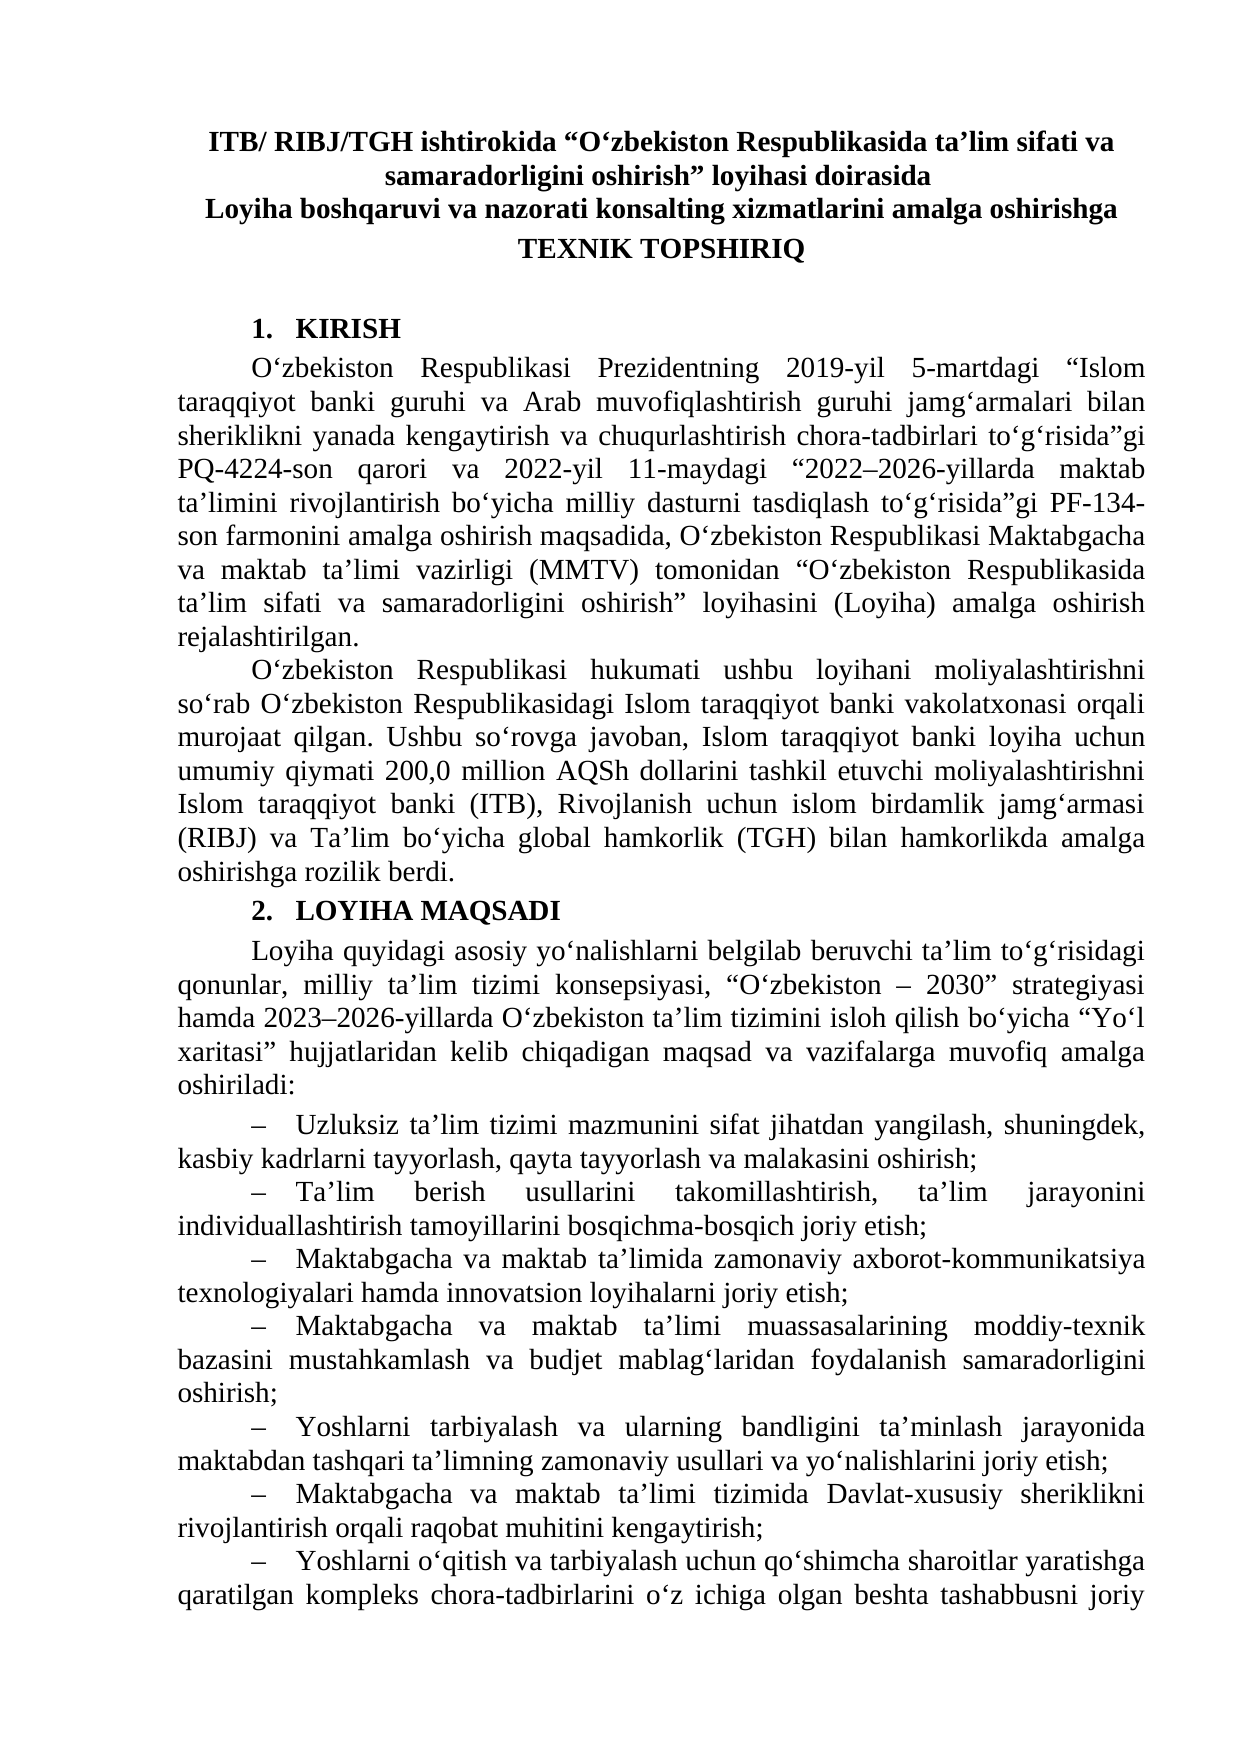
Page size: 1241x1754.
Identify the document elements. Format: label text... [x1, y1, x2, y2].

list Maktabgacha va maktab ta’limida zamonaviy axborot-kommunikatsiya texnologiyalari hamda innovatsion loyihalarni joriy etish; [177, 1241, 1146, 1308]
text ITB/ RIBJ/TGH ishtirokida “O‘zbekiston Respublikasida ta’lim sifati va samaradorligini oshirish” loyihasi doirasida Loyiha boshqaruvi va nazorati konsalting xizmatlarini amalga oshirishga [177, 124, 1146, 225]
text O‘zbekiston Respublikasi Prezidentning 2019-yil 5-martdagi “Islom taraqqiyot banki guruhi va Arab muvofiqlashtirish guruhi jamg‘armalari bilan sheriklikni yanada kengaytirish va chuqurlashtirish chora-tadbirlari to‘g‘risida”gi PQ-4224-son qarori va 2022-yil 11-maydagi “2022–2026-yillarda maktab ta’limini rivojlantirish bo‘yicha milliy dasturni tasdiqlash to‘g‘risida”gi PF-134-son farmonini amalga oshirish maqsadida, O‘zbekiston Respublikasi Maktabgacha va maktab ta’limi vazirligi (MMTV) tomonidan “O‘zbekiston Respublikasida ta’lim sifati va samaradorligini oshirish” loyihasini (Loyiha) amalga oshirish rejalashtirilgan. [177, 351, 1146, 652]
subtitle KIRISH [177, 311, 1146, 344]
subtitle LOYIHA MAQSADI [177, 893, 1146, 927]
text Loyiha quyidagi asosiy yo‘nalishlarni belgilab beruvchi ta’lim to‘g‘risidagi qonunlar, milliy ta’lim tizimi konsepsiyasi, “O‘zbekiston – 2030” strategiyasi hamda 2023–2026-yillarda O‘zbekiston ta’lim tizimini isloh qilish bo‘yicha “Yo‘l xaritasi” hujjatlaridan kelib chiqadigan maqsad va vazifalarga muvofiq amalga oshiriladi: [177, 933, 1146, 1101]
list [177, 1543, 1146, 1610]
list Maktabgacha va maktab ta’limi muassasalarining moddiy-texnik bazasini mustahkamlash va budjet mablag‘laridan foydalanish samaradorligini oshirish; [177, 1308, 1146, 1409]
subtitle TEXNIK TOPSHIRIQ [177, 231, 1146, 265]
list Uzluksiz ta’lim tizimi mazmunini sifat jihatdan yangilash, shuningdek, kasbiy kadrlarni tayyorlash, qayta tayyorlash va malakasini oshirish; [177, 1107, 1146, 1174]
list Maktabgacha va maktab ta’limi tizimida Davlat-xususiy sheriklikni rivojlantirish orqali raqobat muhitini kengaytirish; [177, 1476, 1146, 1543]
list Ta’lim berish usullarini takomillashtirish, ta’lim jarayonini individuallashtirish tamoyillarini bosqichma-bosqich joriy etish; [177, 1174, 1146, 1241]
text O‘zbekiston Respublikasi hukumati ushbu loyihani moliyalashtirishni so‘rab O‘zbekiston Respublikasidagi Islom taraqqiyot banki vakolatxonasi orqali murojaat qilgan. Ushbu so‘rovga javoban, Islom taraqqiyot banki loyiha uchun umumiy qiymati 200,0 million AQSh dollarini tashkil etuvchi moliyalashtirishni Islom taraqqiyot banki (ITB), Rivojlanish uchun islom birdamlik jamg‘armasi (RIBJ) va Ta’lim bo‘yicha global hamkorlik (TGH) bilan hamkorlikda amalga oshirishga rozilik berdi. [177, 652, 1146, 887]
list Yoshlarni tarbiyalash va ularning bandligini ta’minlash jarayonida maktabdan tashqari ta’limning zamonaviy usullari va yo‘nalishlarini joriy etish; [177, 1409, 1146, 1476]
